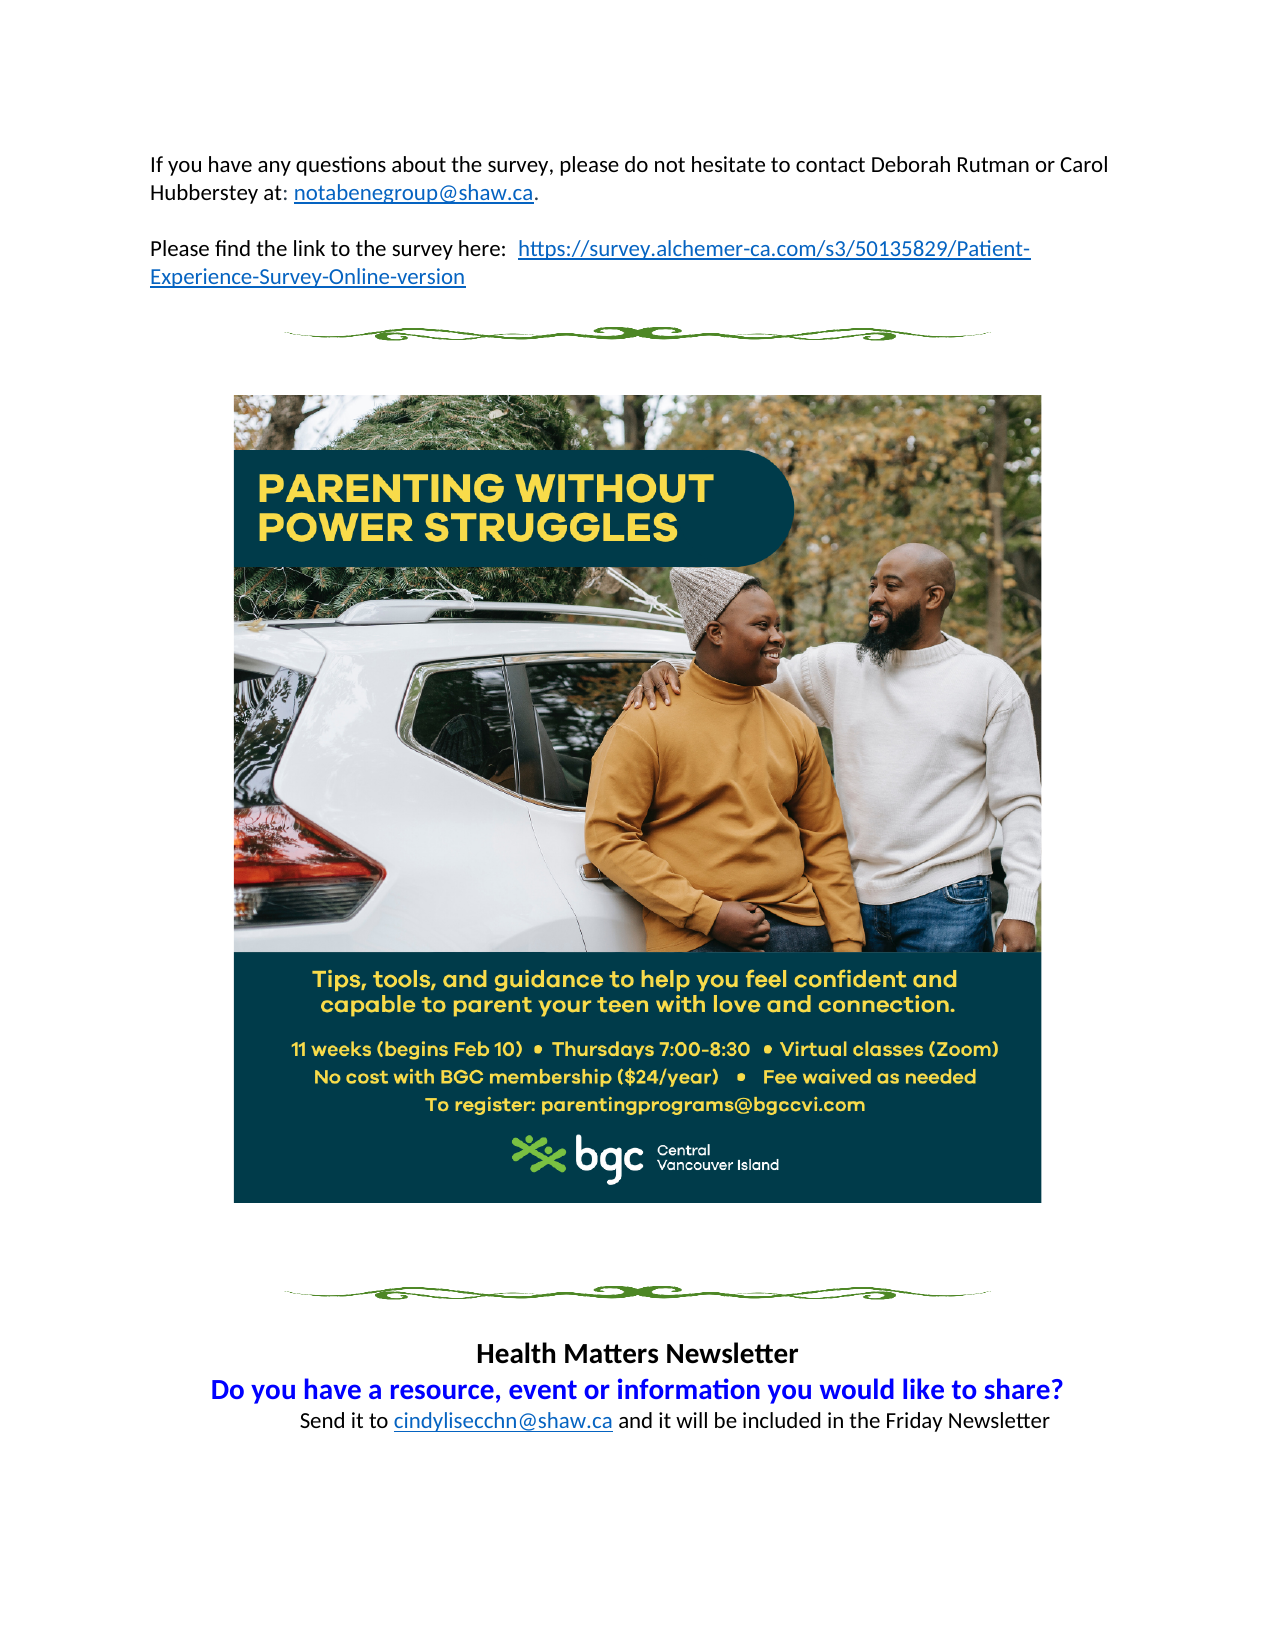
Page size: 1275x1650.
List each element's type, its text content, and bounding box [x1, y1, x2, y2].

picture [573, 1074, 579, 1083]
picture [330, 1074, 340, 1083]
picture [474, 970, 486, 987]
picture [682, 998, 691, 1012]
picture [623, 1001, 634, 1012]
picture [556, 1102, 564, 1110]
picture [383, 995, 394, 1012]
picture [639, 1102, 649, 1114]
picture [869, 975, 880, 987]
picture [319, 475, 342, 501]
picture [834, 1001, 845, 1012]
picture [726, 976, 737, 987]
picture [626, 1069, 635, 1085]
picture [637, 1046, 644, 1059]
picture [831, 1046, 840, 1056]
picture [656, 975, 667, 987]
picture [535, 1046, 541, 1053]
picture [795, 975, 806, 987]
picture [654, 513, 677, 541]
picture [648, 1071, 658, 1083]
picture [509, 1075, 518, 1083]
picture [686, 1147, 697, 1155]
picture [576, 1102, 585, 1110]
picture [495, 975, 507, 991]
picture [568, 1102, 574, 1110]
picture [577, 975, 588, 987]
picture [328, 1046, 337, 1056]
picture [404, 475, 428, 501]
picture [466, 1046, 475, 1053]
picture [287, 475, 314, 501]
picture [768, 1102, 776, 1114]
picture [470, 1070, 482, 1083]
picture [918, 1069, 975, 1083]
picture [717, 1102, 722, 1110]
picture [380, 1071, 387, 1083]
picture [637, 1001, 648, 1011]
picture [410, 1046, 419, 1059]
picture [776, 1075, 796, 1083]
picture [694, 995, 704, 1011]
picture [689, 1042, 699, 1056]
picture [336, 975, 348, 991]
picture [508, 514, 533, 541]
picture [836, 1102, 844, 1110]
picture [618, 1070, 622, 1083]
picture [685, 1102, 691, 1110]
picture [359, 1075, 367, 1083]
picture [294, 1043, 304, 1055]
text Health Matters Newsletter [150, 1335, 1125, 1371]
picture [374, 972, 382, 987]
picture [854, 1048, 862, 1056]
picture [930, 975, 941, 986]
picture [426, 513, 448, 541]
picture [545, 1147, 552, 1154]
picture [825, 975, 835, 986]
picture [503, 1042, 513, 1056]
picture [568, 1001, 579, 1012]
picture [610, 972, 618, 987]
picture [711, 975, 723, 987]
text If you have any questions about the survey, please do not hesitate to contact Deborah Rutman or Carol Hubberstey at: notabenegroup@shaw.ca. [150, 150, 1125, 206]
picture [480, 514, 504, 540]
picture [320, 514, 358, 540]
picture [509, 1001, 520, 1011]
picture [784, 1001, 795, 1011]
picture [906, 1074, 915, 1083]
picture [840, 1074, 846, 1083]
picture [460, 975, 471, 986]
text Do you have a resource, event or information you would like to share? [150, 1371, 1125, 1407]
picture [350, 975, 360, 987]
picture [930, 1042, 934, 1053]
picture [726, 1102, 733, 1111]
picture [809, 975, 821, 987]
picture [746, 970, 754, 986]
picture [615, 1102, 636, 1113]
picture [806, 1043, 816, 1056]
picture [819, 1074, 829, 1083]
picture [765, 1046, 771, 1053]
picture [698, 976, 708, 991]
picture [432, 475, 438, 501]
picture [878, 1074, 888, 1083]
picture [904, 1047, 913, 1056]
picture [904, 998, 913, 1012]
picture [313, 971, 325, 986]
picture [287, 513, 316, 541]
picture [347, 1075, 355, 1083]
picture [352, 1001, 378, 1016]
picture [511, 976, 522, 987]
picture [478, 1042, 486, 1056]
picture [570, 1046, 575, 1055]
picture [652, 1102, 658, 1110]
picture [598, 475, 622, 501]
picture [676, 1042, 686, 1056]
picture [891, 1001, 901, 1012]
picture [540, 1069, 561, 1083]
picture [803, 1102, 810, 1110]
picture [628, 514, 649, 540]
picture [553, 1001, 565, 1012]
picture [512, 1102, 521, 1110]
picture [378, 1042, 382, 1053]
picture [891, 1074, 898, 1083]
picture [444, 975, 456, 987]
text Send it to cindylisecchn@shaw.ca and it will be included in the Friday Newsletter [225, 1407, 1125, 1435]
picture [848, 1001, 859, 1011]
picture [442, 1071, 452, 1083]
picture [532, 970, 544, 987]
picture [781, 1043, 792, 1055]
picture [705, 1074, 710, 1083]
picture [848, 1102, 864, 1110]
picture [755, 1097, 764, 1110]
picture [532, 1074, 537, 1083]
picture [637, 1071, 645, 1083]
picture [625, 1148, 642, 1170]
text Please find the link to the survey here: https://survey.alchemer-ca.com/s3/50135829/Patient-Experience-Survey-Online-version [150, 234, 1125, 290]
picture [385, 975, 411, 987]
picture [591, 1046, 597, 1055]
picture [592, 975, 603, 987]
picture [627, 474, 656, 502]
picture [559, 475, 564, 501]
picture [444, 475, 470, 501]
picture [516, 475, 555, 501]
picture [938, 1001, 948, 1011]
picture [720, 1001, 732, 1012]
picture [588, 1102, 597, 1110]
picture [974, 1046, 984, 1055]
picture [749, 1001, 760, 1012]
picture [454, 1001, 466, 1016]
picture [657, 1001, 673, 1012]
picture [660, 1043, 668, 1055]
picture [260, 475, 283, 501]
picture [738, 1074, 745, 1080]
picture [523, 998, 531, 1012]
picture [884, 975, 895, 986]
picture [622, 1046, 631, 1056]
picture [583, 1069, 591, 1083]
picture [322, 1001, 332, 1012]
picture [565, 1074, 570, 1083]
picture [950, 1046, 959, 1056]
picture [993, 1042, 997, 1056]
picture [804, 1074, 815, 1083]
picture [495, 1001, 506, 1012]
picture [352, 1042, 360, 1055]
picture [735, 1001, 746, 1011]
picture [601, 1148, 621, 1184]
picture [604, 514, 624, 540]
picture [347, 475, 368, 501]
picture [439, 1102, 448, 1110]
picture [312, 1046, 326, 1055]
picture [768, 1001, 780, 1012]
picture [609, 1001, 620, 1012]
picture [425, 1069, 433, 1083]
picture [819, 1046, 828, 1056]
picture [543, 1102, 552, 1114]
picture [825, 1102, 833, 1110]
picture [583, 1001, 591, 1011]
picture [854, 970, 865, 987]
picture [849, 1069, 870, 1083]
picture [669, 1074, 677, 1086]
picture [863, 1001, 874, 1011]
picture [791, 1102, 799, 1110]
picture [415, 1071, 422, 1083]
picture [524, 1102, 534, 1110]
picture [340, 1047, 349, 1056]
picture [838, 970, 845, 986]
picture [538, 513, 566, 541]
picture [765, 1071, 773, 1083]
picture [677, 975, 689, 991]
picture [404, 1001, 415, 1012]
picture [564, 975, 574, 986]
picture [689, 475, 713, 501]
picture [780, 1102, 788, 1110]
picture [374, 475, 400, 501]
picture [540, 1001, 551, 1016]
picture [877, 1001, 888, 1012]
picture [577, 1135, 597, 1170]
picture [599, 1099, 606, 1110]
picture [526, 1136, 532, 1143]
picture [494, 1102, 501, 1110]
picture [739, 1042, 749, 1056]
picture [371, 1074, 378, 1083]
picture [914, 975, 926, 987]
picture [962, 1046, 971, 1056]
picture [871, 1046, 880, 1056]
picture [569, 475, 593, 501]
picture [944, 970, 956, 987]
picture [922, 1001, 934, 1012]
picture [938, 1043, 947, 1055]
picture [469, 1001, 481, 1012]
picture [422, 998, 431, 1012]
picture [434, 1001, 445, 1012]
picture [693, 1102, 703, 1110]
picture [335, 1001, 347, 1012]
picture [512, 1138, 565, 1172]
picture [660, 475, 685, 502]
picture [622, 975, 633, 987]
picture [553, 1042, 569, 1055]
picture [660, 1102, 682, 1114]
picture [388, 514, 412, 540]
picture [798, 995, 810, 1012]
picture [601, 1074, 611, 1086]
picture [426, 1099, 436, 1110]
picture [386, 1042, 407, 1056]
picture [547, 975, 559, 987]
picture [455, 1043, 465, 1055]
picture [525, 1074, 531, 1083]
picture [819, 1001, 830, 1012]
picture [451, 514, 476, 540]
picture [503, 1099, 510, 1110]
picture [395, 1075, 407, 1083]
picture [680, 1074, 701, 1083]
picture [428, 1046, 437, 1055]
picture [362, 514, 382, 540]
picture [711, 1042, 719, 1056]
picture [456, 1102, 462, 1110]
picture [501, 1074, 506, 1083]
picture [578, 1046, 587, 1056]
picture [454, 1070, 467, 1083]
picture [316, 1071, 327, 1083]
picture [756, 975, 780, 987]
picture [609, 1042, 618, 1056]
picture [485, 1001, 492, 1011]
picture [464, 1102, 485, 1114]
picture [642, 970, 653, 986]
picture [233, 395, 1042, 952]
picture [490, 1074, 500, 1083]
picture [260, 514, 283, 540]
picture [707, 1102, 716, 1110]
picture [669, 1148, 675, 1155]
picture [897, 972, 905, 987]
picture [475, 474, 503, 502]
picture [598, 998, 606, 1012]
picture [420, 975, 430, 987]
picture [571, 513, 599, 541]
